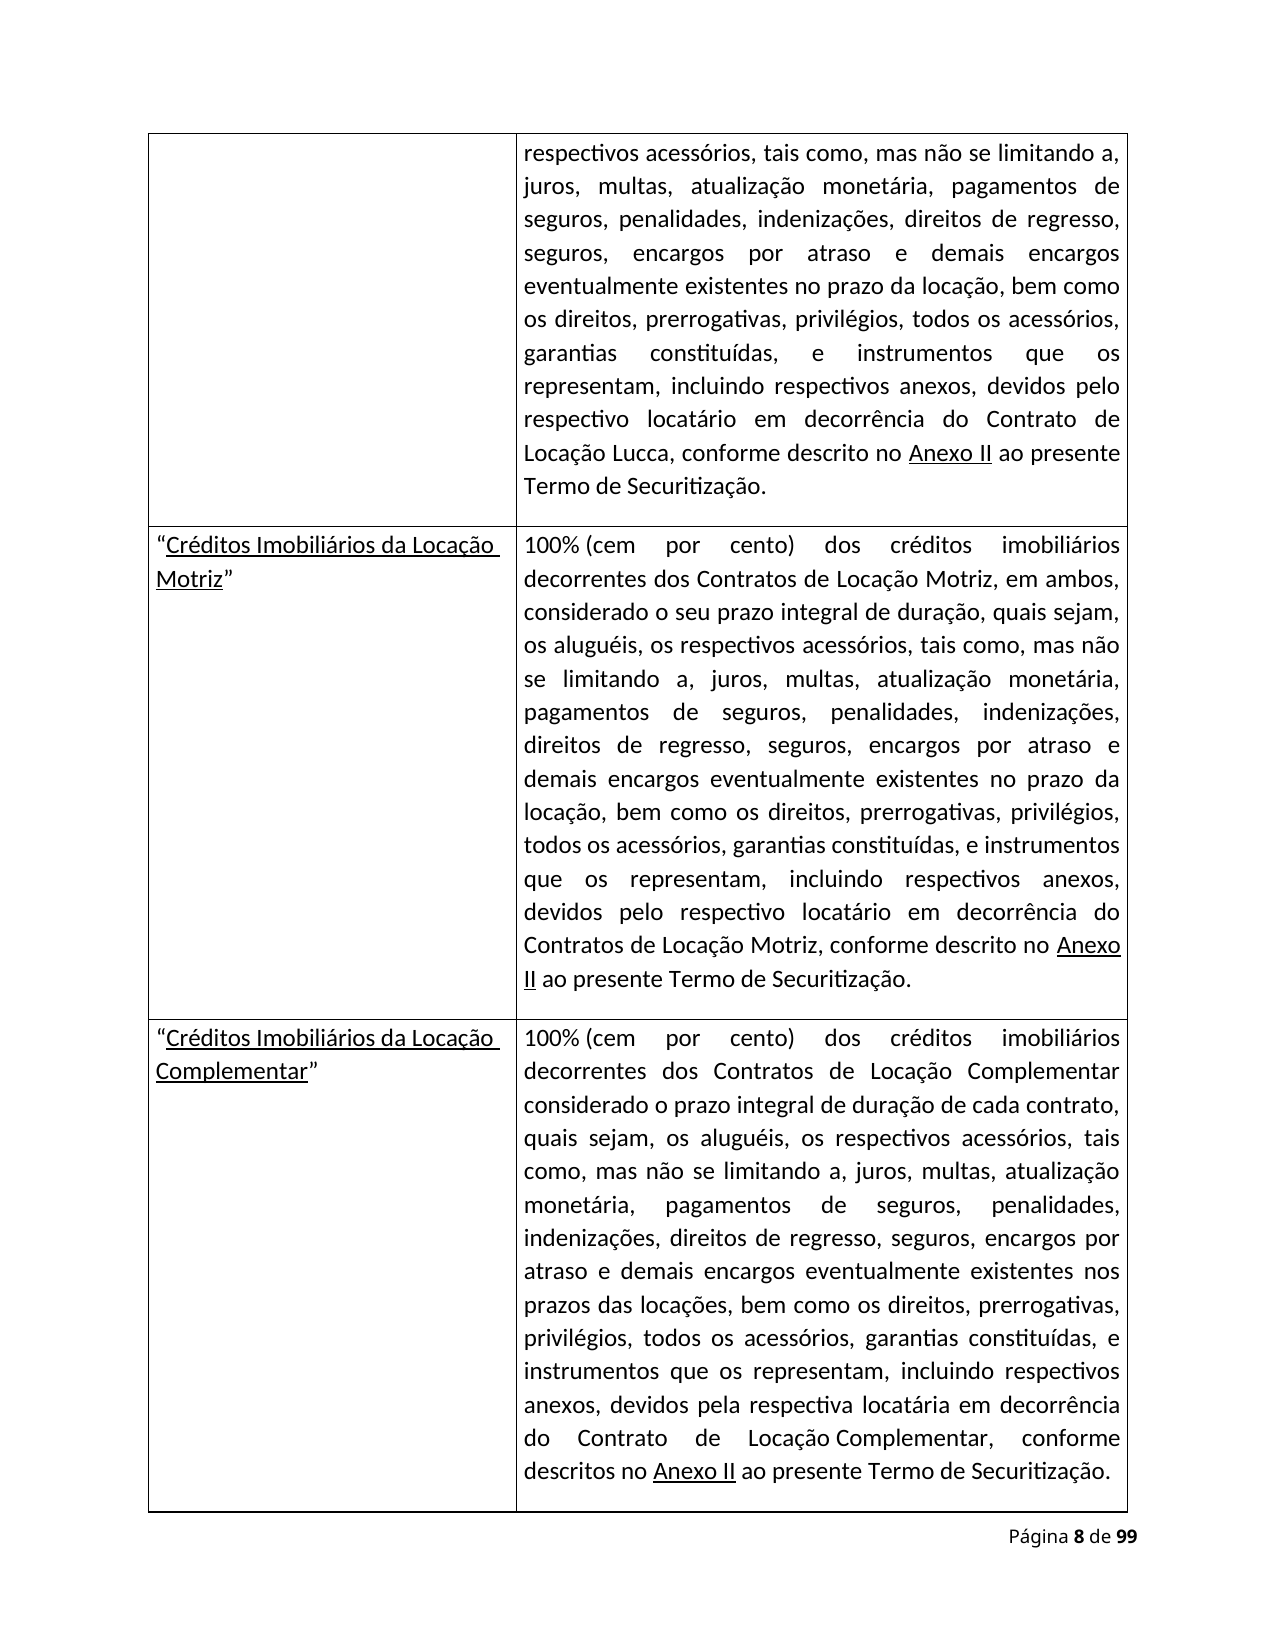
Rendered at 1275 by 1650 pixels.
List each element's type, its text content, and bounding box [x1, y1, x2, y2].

table_cell 100% (cem por cento) dos créditos imobiliários decorrentes dos Contratos de Locação Motriz, em ambos, considerado o seu prazo integral de duração, quais sejam, os aluguéis, os respectivos acessórios, tais como, mas não se limitando a, juros, multas, atualização monetária, pagamentos de seguros, penalidades, indenizações, direitos de regresso, seguros, encargos por atraso e demais encargos eventualmente existentes no prazo da locação, bem como os direitos, prerrogativas, privilégios, todos os acessórios, garantias constituídas, e instrumentos que os representam, incluindo respectivos anexos, devidos pelo respectivo locatário em decorrência do Contratos de Locação Motriz, conforme descrito no Anexo II ao presente Termo de Securitização. [517, 527, 1127, 1019]
table_cell 100% (cem por cento) dos créditos imobiliários decorrentes dos Contratos de Locação Complementar considerado o prazo integral de duração de cada contrato, quais sejam, os aluguéis, os respectivos acessórios, tais como, mas não se limitando a, juros, multas, atualização monetária, pagamentos de seguros, penalidades, indenizações, direitos de regresso, seguros, encargos por atraso e demais encargos eventualmente existentes nos prazos das locações, bem como os direitos, prerrogativas, privilégios, todos os acessórios, garantias constituídas, e instrumentos que os representam, incluindo respectivos anexos, devidos pela respectiva locatária em decorrência do Contrato de Locação Complementar, conforme descritos no Anexo II ao presente Termo de Securitização. [517, 1020, 1127, 1511]
table_cell “Créditos Imobiliários da Locação Motriz” [149, 527, 516, 1019]
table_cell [517, 134, 1127, 526]
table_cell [149, 134, 516, 526]
table_cell “Créditos Imobiliários da Locação Complementar” [149, 1020, 516, 1511]
